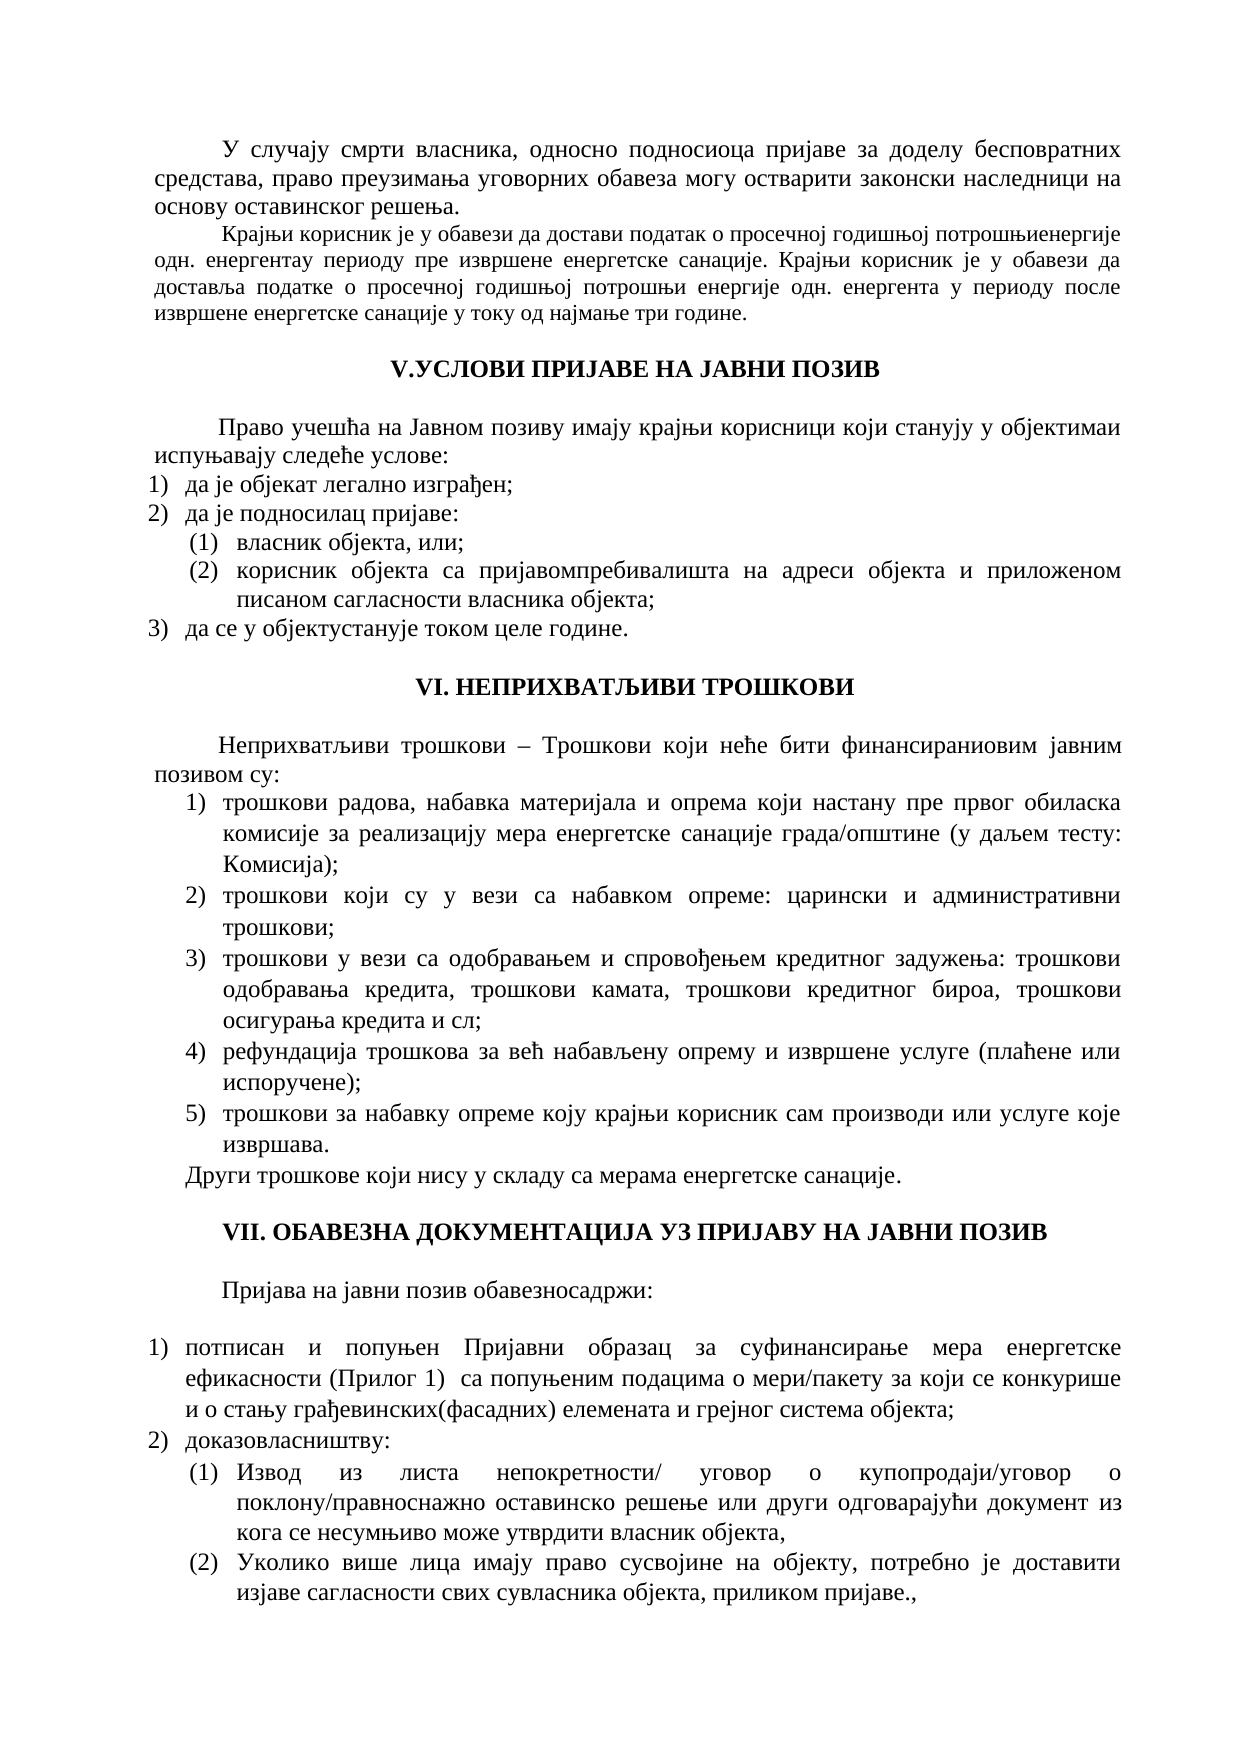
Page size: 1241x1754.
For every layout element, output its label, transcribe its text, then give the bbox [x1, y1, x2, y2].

list трошкови радова, набавка материјала и опрема који настану пре првог обиласка комисије за реализацију мера енергетске санације града/општине (у даљем тесту: Комисија); [185, 787, 1122, 878]
text У случају смрти власника, односно подносиоца пријаве за доделу бесповратних средстава, право преузимања уговорних обавеза могу остварити законски наследници на основу оставинског решења. [154, 134, 1122, 220]
text Неприхватљиви трошкови – Трошкови који неће бити финансираниовим јавним позивом су: [154, 730, 1122, 787]
text Други трошкове који нису у складу са мерама енергетске санације. [148, 1160, 1122, 1189]
list потписан и попуњен Пријавни образац за суфинансирање мера енергетске ефикасности (Прилог 1) са попуњеним подацима о мери/пакету за који се конкурише и о стању грађевинских(фасадних) елемената и грејног система објекта; [148, 1332, 1122, 1423]
list Извод из листа непокретности/ уговор о купопродаји/уговор о поклону/правноснажно оставинско решење или други одговарајући документ из кога се несумњиво може утврдити власник објекта, [189, 1457, 1122, 1546]
list доказовласништву: [148, 1426, 1122, 1454]
list рефундација трошкова за већ набављену опрему и извршене услуге (плаћене или испоручене); [185, 1036, 1122, 1096]
list да је подносилац пријаве: [148, 498, 1122, 527]
text Крајњи корисник је у обавези да достави податак о просечној годишњој потрошњиенергије одн. енергентау периоду пре извршене енергетске санације. Крајњи корисник је у обавези да доставља податке о просечној годишњој потрошњи енергије одн. енергента у периоду после извршене енергетске санације у току од најмање три године. [154, 220, 1122, 326]
list Уколико више лица имају право сусвојине на објекту, потребно је доставити изјаве сагласности свих сувласника објекта, приликом пријаве., [189, 1547, 1122, 1606]
list да је објекат легално изграђен; [148, 469, 1122, 498]
list корисник објекта са пријавомпребивалишта на адреси објекта и приложеном писаном сагласности власника објекта; [189, 556, 1122, 613]
list да се у објектустанује током целе године. [148, 613, 1122, 642]
text Пријава на јавни позив обавезносадржи: [148, 1275, 1122, 1304]
list трошкови за набавку опреме коју крајњи корисник сам производи или услуге које извршава. [185, 1098, 1122, 1158]
text V.УСЛОВИ ПРИЈАВЕ НА ЈАВНИ ПОЗИВ [148, 354, 1122, 383]
text VI. НЕПРИХВАТЉИВИ ТРОШКОВИ [148, 672, 1122, 701]
list власник објекта, или; [189, 527, 1122, 556]
list трошкови који су у вези са набавком опреме: царински и административни трошкови; [185, 881, 1122, 940]
text VII. ОБАВЕЗНА ДОКУМЕНТАЦИЈА УЗ ПРИЈАВУ НА ЈАВНИ ПОЗИВ [148, 1217, 1122, 1246]
list трошкови у вези са одобравањем и спровођењем кредитног задужења: трошкови одобравања кредита, трошкови камата, трошкови кредитног бироа, трошкови осигурања кредита и сл; [185, 943, 1122, 1033]
text Право учешћа на Јавном позиву имају крајњи корисници који станују у објектимаи испуњавају следеће услове: [154, 412, 1122, 469]
